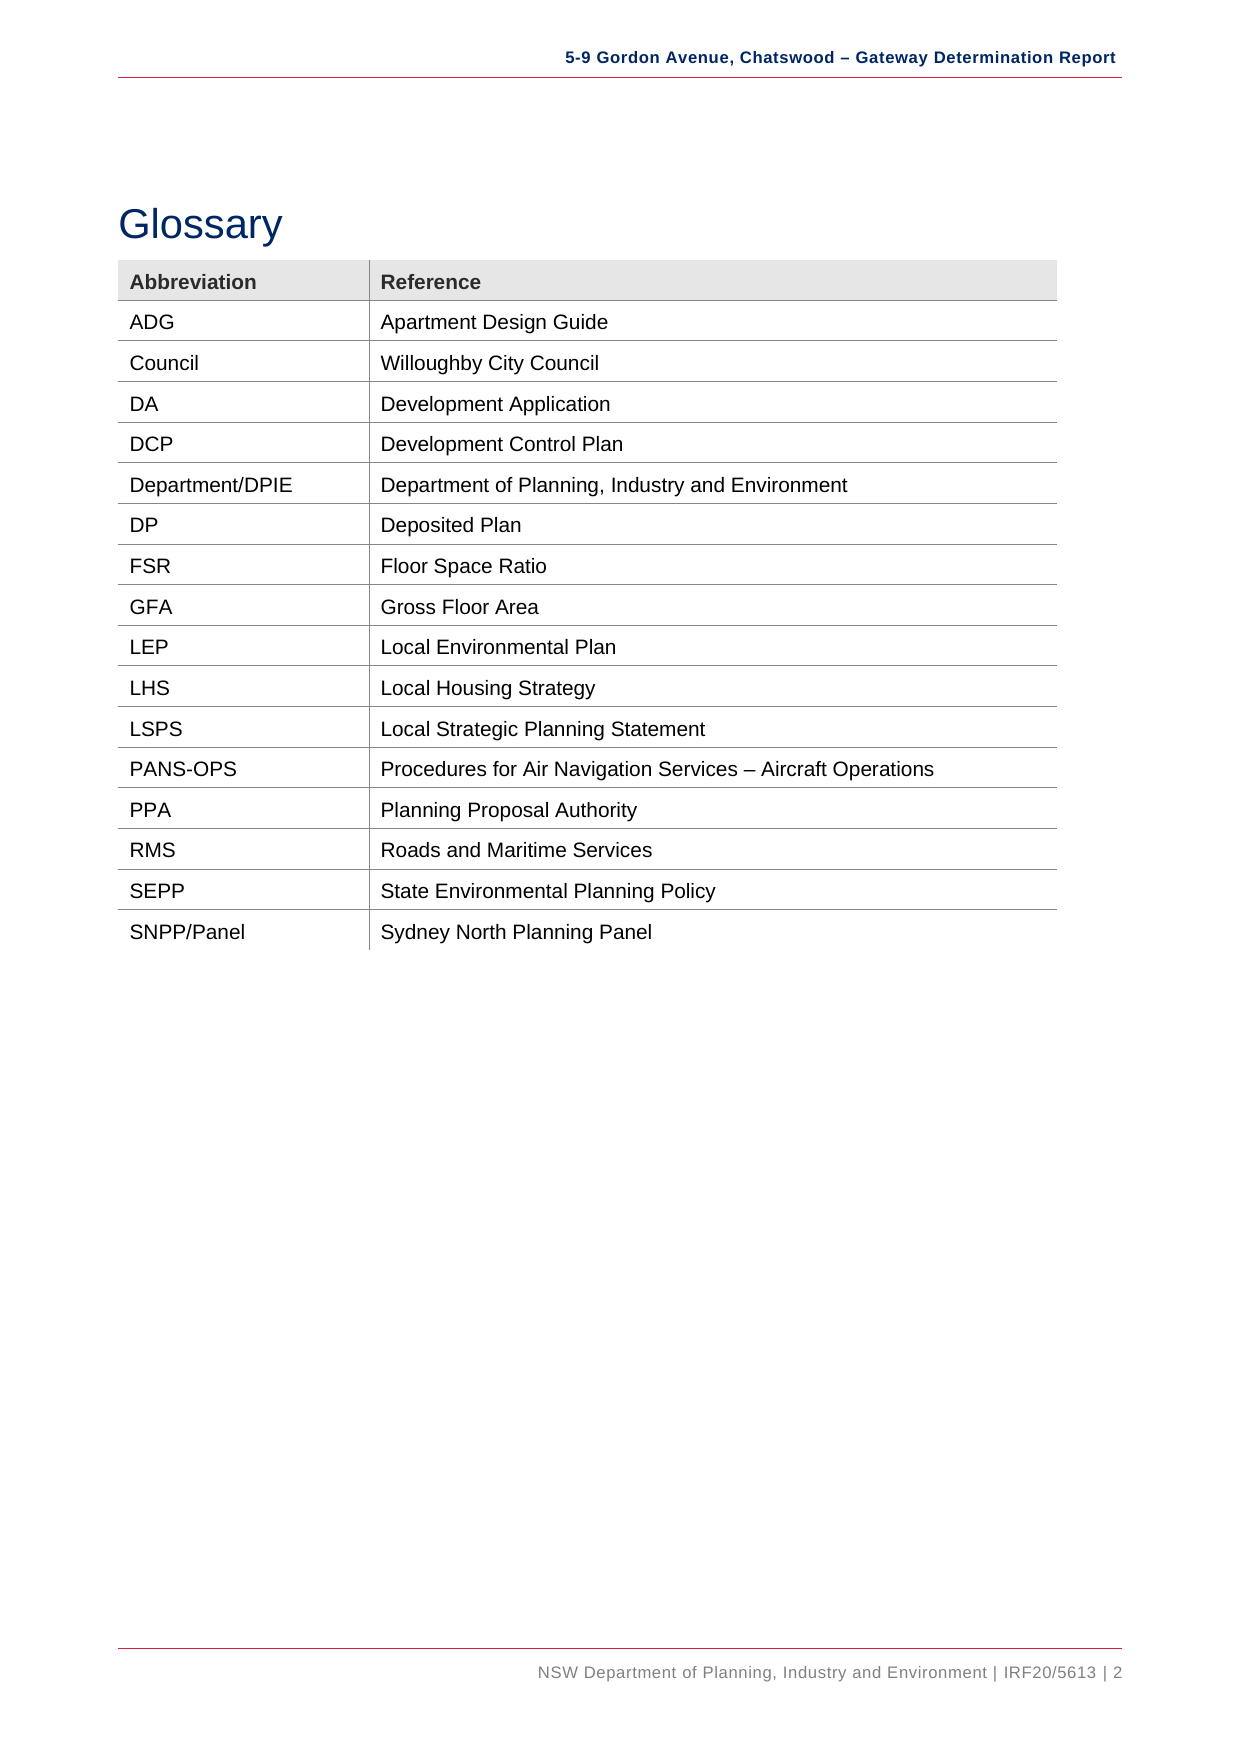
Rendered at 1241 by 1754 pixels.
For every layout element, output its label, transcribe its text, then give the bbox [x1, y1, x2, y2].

table_cell GFA [118, 585, 369, 625]
table_cell Floor Space Ratio [370, 545, 1057, 584]
table_header Abbreviation [118, 260, 369, 300]
table_cell Apartment Design Guide [370, 301, 1057, 340]
table_cell PPA [118, 788, 369, 828]
table_header Reference [370, 260, 1057, 300]
table_cell Planning Proposal Authority [370, 788, 1057, 828]
table_cell LHS [118, 666, 369, 706]
table_cell SNPP/Panel [118, 910, 369, 950]
table_cell Deposited Plan [370, 504, 1057, 543]
table_cell FSR [118, 545, 369, 584]
table_cell DCP [118, 423, 369, 462]
table_cell DP [118, 504, 369, 543]
table_cell Sydney North Planning Panel [370, 910, 1057, 950]
table_cell Roads and Maritime Services [370, 829, 1057, 868]
table_cell LSPS [118, 707, 369, 747]
subtitle Glossary [118, 200, 1122, 248]
table_cell LEP [118, 626, 369, 665]
table_cell Procedures for Air Navigation Services – Aircraft Operations [370, 748, 1057, 787]
table_cell Department/DPIE [118, 463, 369, 503]
table_cell Development Application [370, 382, 1057, 422]
table_cell ADG [118, 301, 369, 340]
table_cell Willoughby City Council [370, 341, 1057, 381]
table_cell Council [118, 341, 369, 381]
table_cell Local Housing Strategy [370, 666, 1057, 706]
table_cell SEPP [118, 870, 369, 909]
table_cell RMS [118, 829, 369, 868]
table_cell Gross Floor Area [370, 585, 1057, 625]
table_cell PANS-OPS [118, 748, 369, 787]
table_cell State Environmental Planning Policy [370, 870, 1057, 909]
table_cell Development Control Plan [370, 423, 1057, 462]
table_cell Department of Planning, Industry and Environment [370, 463, 1057, 503]
table_cell Local Environmental Plan [370, 626, 1057, 665]
table_cell Local Strategic Planning Statement [370, 707, 1057, 747]
table_cell DA [118, 382, 369, 422]
